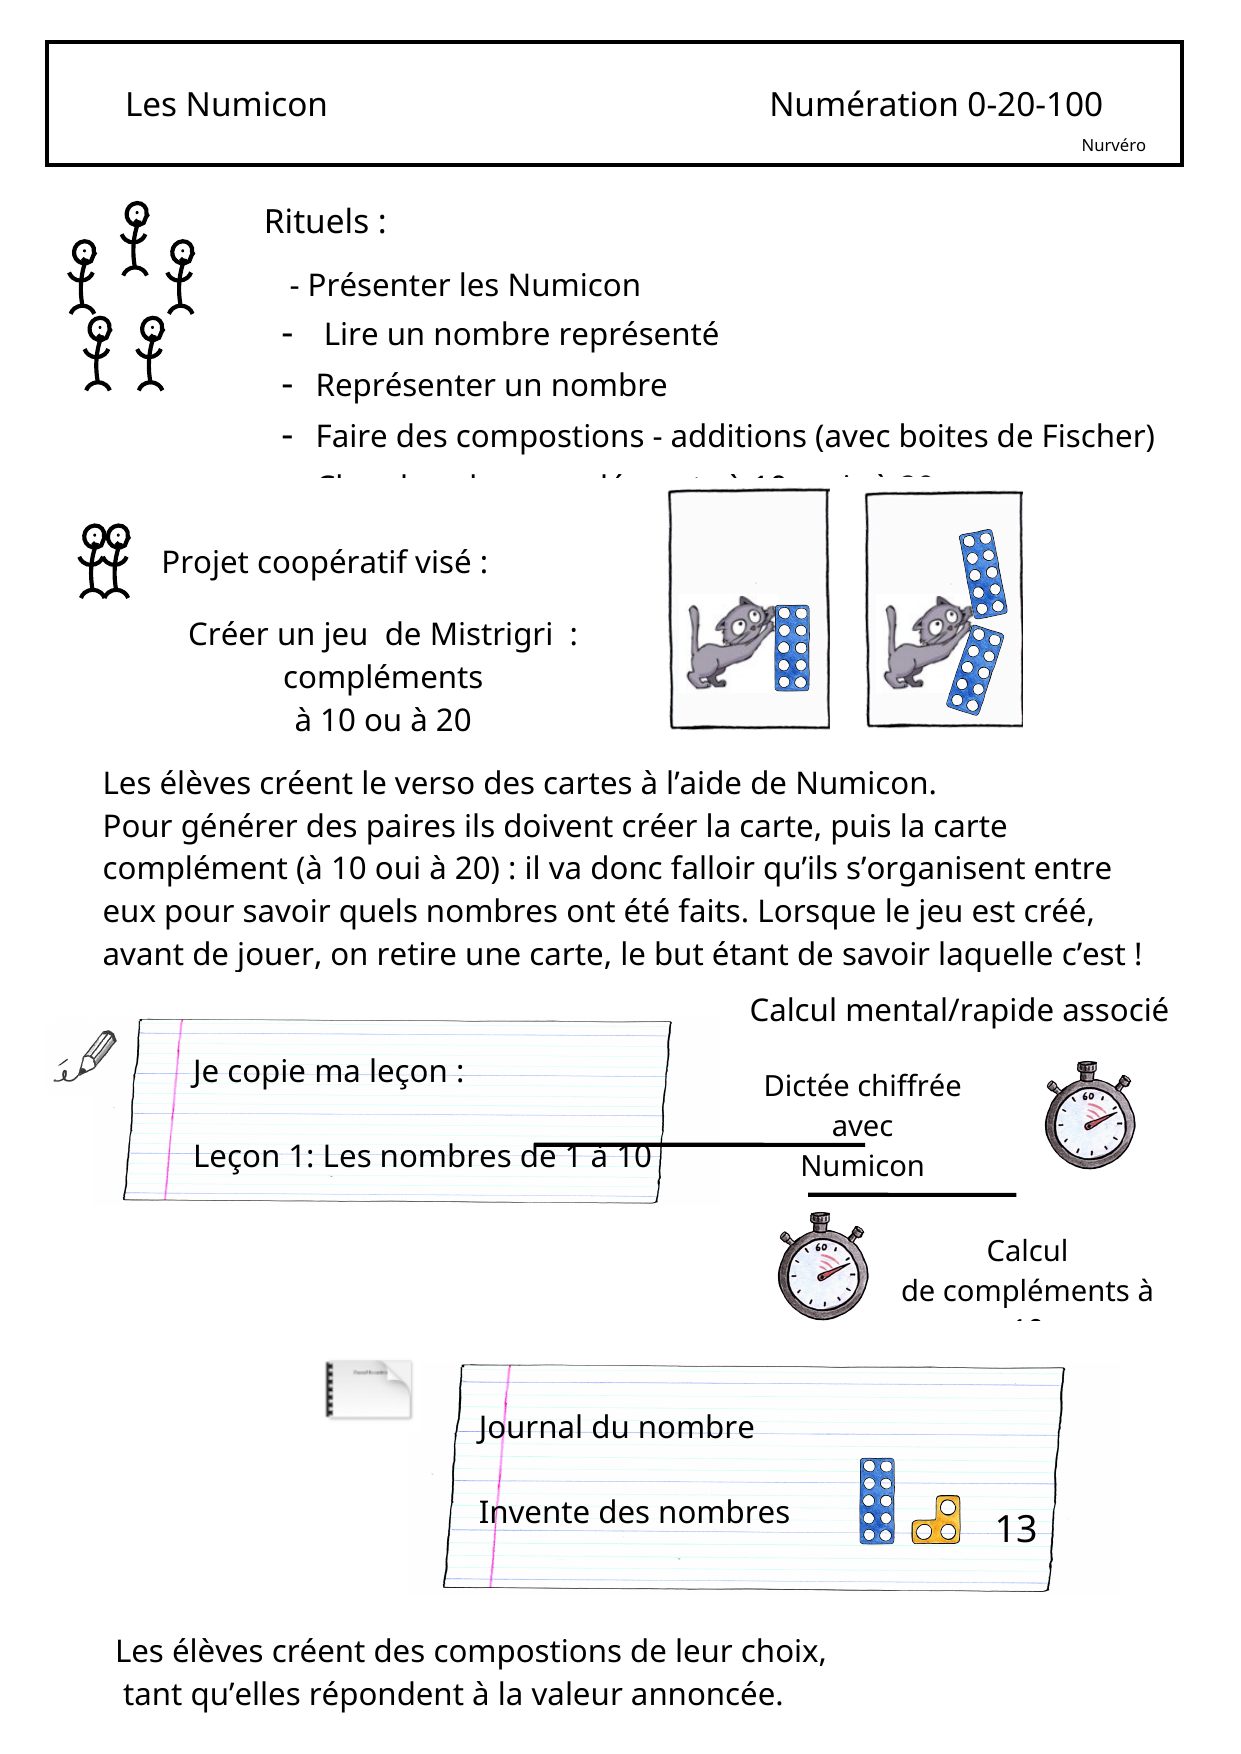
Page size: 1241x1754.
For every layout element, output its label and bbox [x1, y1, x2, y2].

picture [46, 1017, 721, 1206]
picture [638, 1147, 648, 1165]
picture [1027, 1052, 1153, 1179]
picture [524, 1152, 533, 1165]
picture [658, 477, 829, 740]
picture [855, 480, 1180, 738]
picture [316, 1349, 1121, 1595]
picture [760, 1203, 886, 1330]
